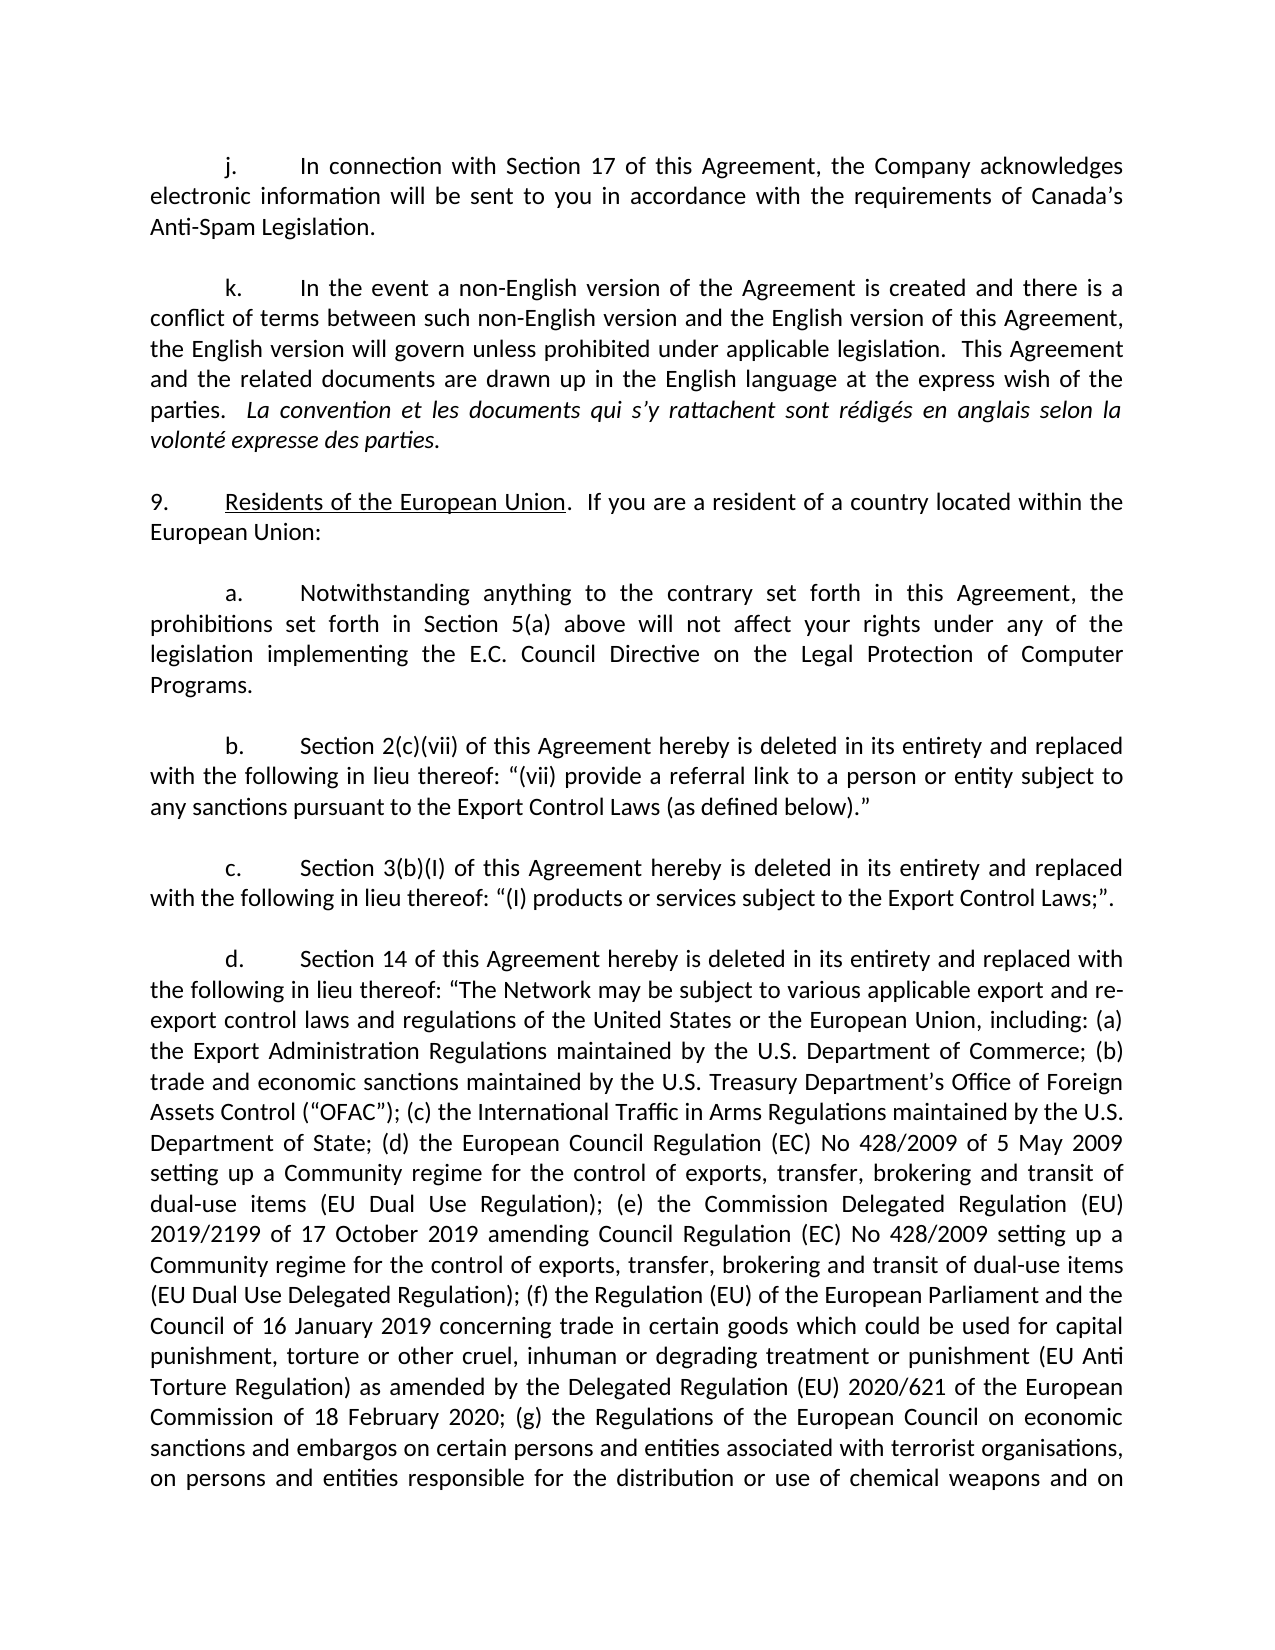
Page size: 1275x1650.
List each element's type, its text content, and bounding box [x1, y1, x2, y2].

text j. In connection with Section 17 of this Agreement, the Company acknowledges electronic information will be sent to you in accordance with the requirements of Canada’s Anti-Spam Legislation. [150, 150, 1125, 242]
list Section 3(b)(I) of this Agreement hereby is deleted in its entirety and replaced with the following in lieu thereof: “(I) products or services subject to the Export Control Laws;”. [150, 852, 1125, 913]
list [150, 943, 1125, 1493]
list Notwithstanding anything to the contrary set forth in this Agreement, the prohibitions set forth in Section 5(a) above will not affect your rights under any of the legislation implementing the E.C. Council Directive on the Legal Protection of Computer Programs. [150, 577, 1125, 699]
list Section 2(c)(vii) of this Agreement hereby is deleted in its entirety and replaced with the following in lieu thereof: “(vii) provide a referral link to a person or entity subject to any sanctions pursuant to the Export Control Laws (as defined below).” [150, 730, 1125, 821]
text 9. Residents of the European Union. If you are a resident of a country located within the European Union: [150, 486, 1125, 547]
text k. In the event a non-English version of the Agreement is created and there is a conflict of terms between such non-English version and the English version of this Agreement, the English version will govern unless prohibited under applicable legislation. This Agreement and the related documents are drawn up in the English language at the express wish of the parties. La convention et les documents qui s’y rattachent sont rédigés en anglais selon la volonté expresse des parties. [150, 272, 1125, 455]
